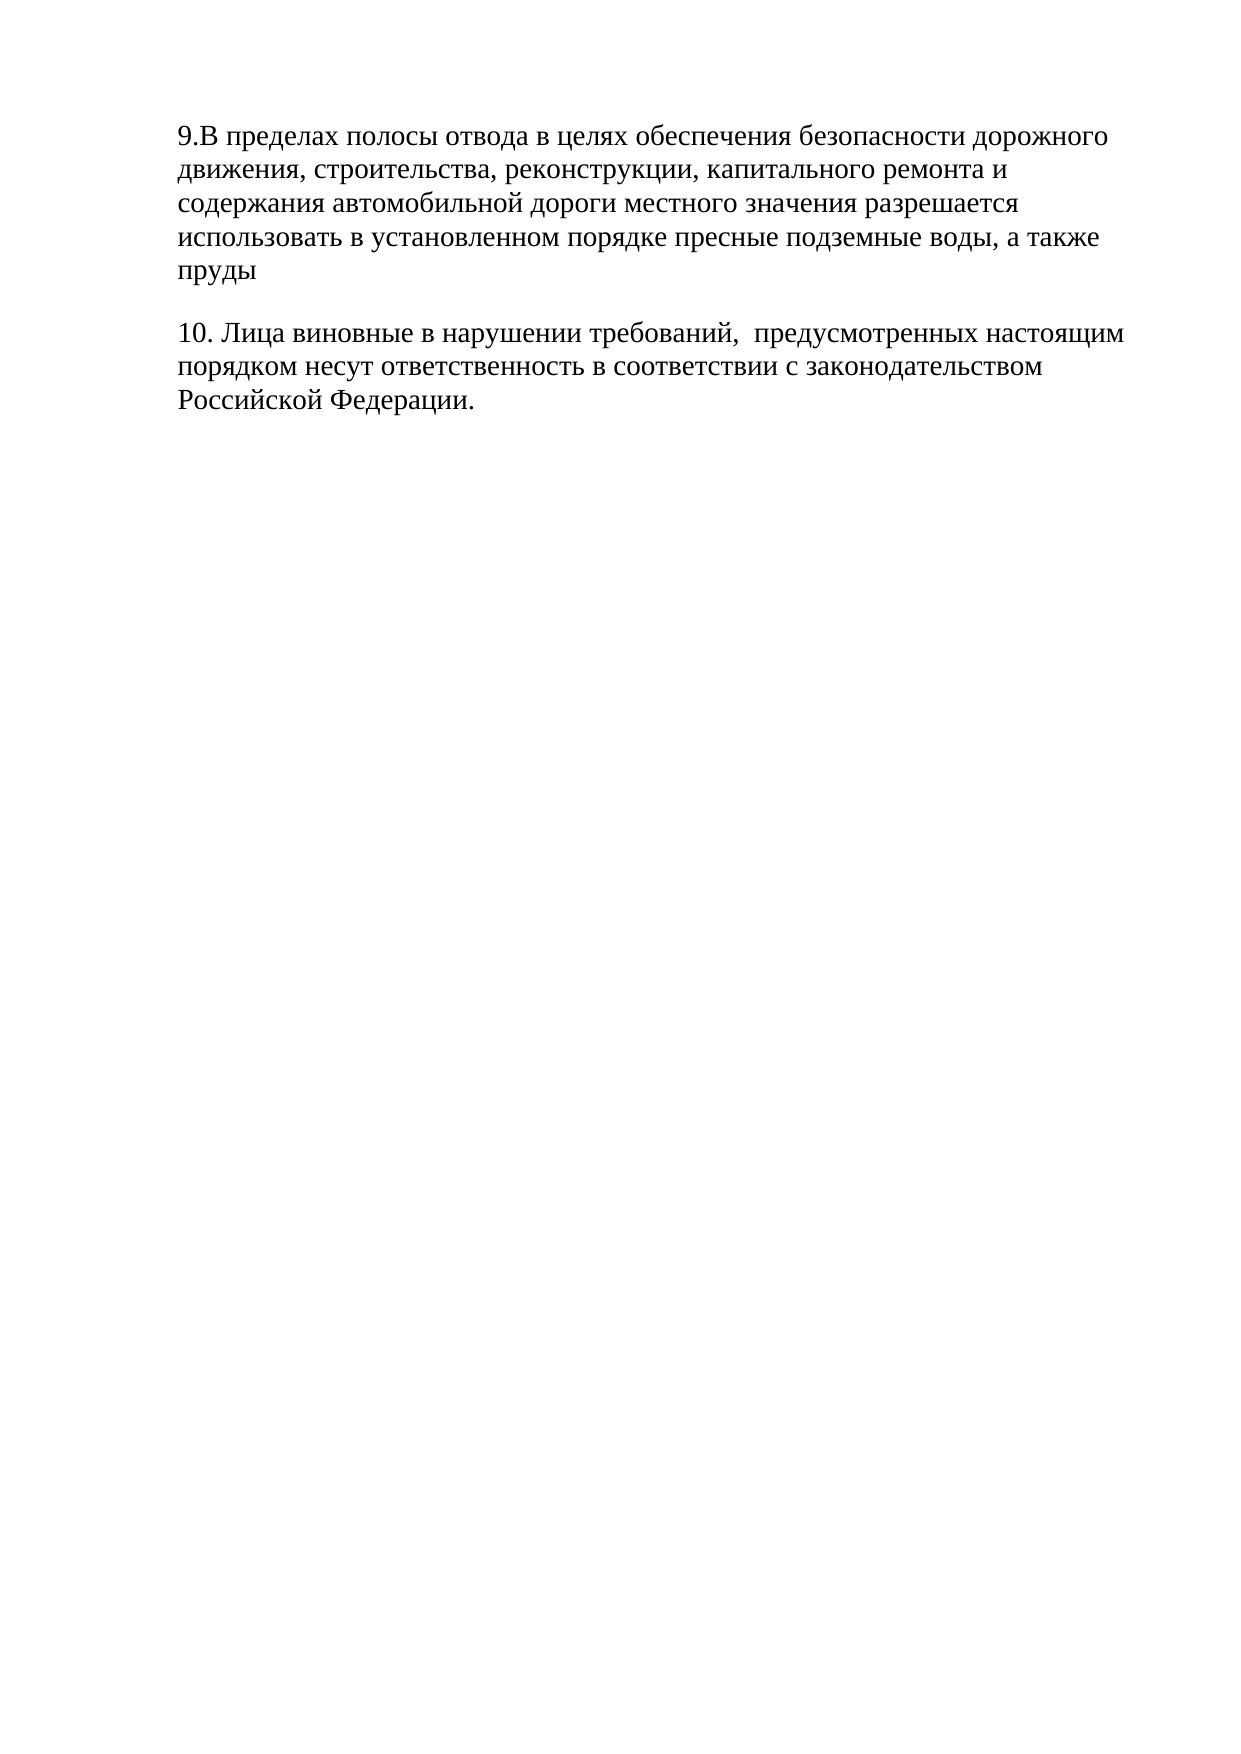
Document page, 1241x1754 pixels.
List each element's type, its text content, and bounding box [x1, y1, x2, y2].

text 9.В пределах полосы отвода в целях обеспечения безопасности дорожного движения, строительства, реконструкции, капитального ремонта и содержания автомобильной дороги местного значения разрешается использовать в установленном порядке пресные подземные воды, а также пруды [177, 118, 1152, 286]
text 10. Лица виновные в нарушении требований, предусмотренных настоящим порядком несут ответственность в соответствии с законодательством Российской Федерации. [177, 315, 1152, 416]
